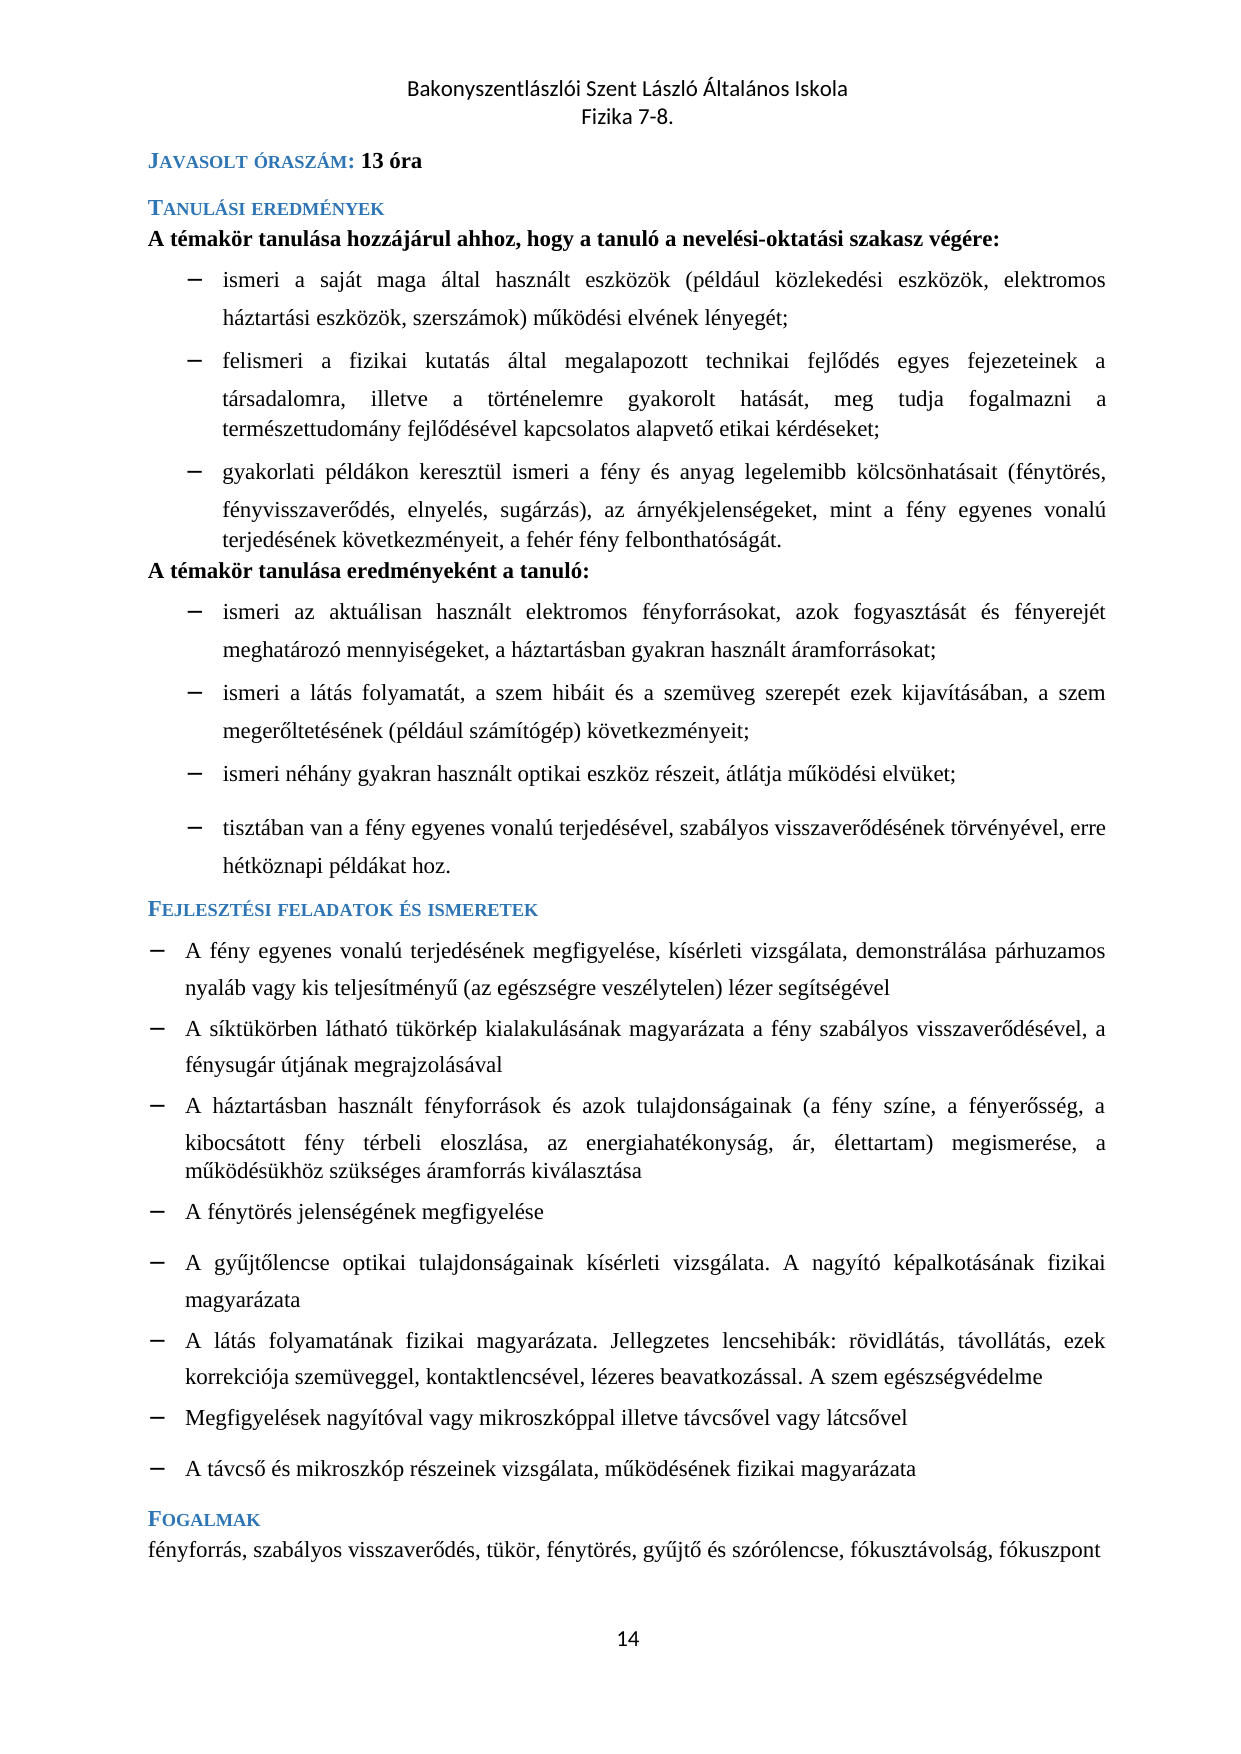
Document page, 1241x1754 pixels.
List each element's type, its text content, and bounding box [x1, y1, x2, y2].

text A témakör tanulása eredményeként a tanuló: [148, 557, 1107, 583]
text Megfigyelések nagyítóval vagy mikroszkóppal illetve távcsővel vagy látcsővel [148, 1392, 1107, 1438]
text A gyűjtőlencse optikai tulajdonságainak kísérleti vizsgálata. A nagyító képalkotásának fizikai magyarázata [148, 1237, 1107, 1312]
text A távcső és mikroszkóp részeinek vizsgálata, működésének fizikai magyarázata [148, 1442, 1107, 1489]
list ismeri az aktuálisan használt elektromos fényforrásokat, azok fogyasztását és fényerejét meghatározó mennyiségeket, a háztartásban gyakran használt áramforrásokat; [185, 585, 1107, 662]
list felismeri a fizikai kutatás által megalapozott technikai fejlődés egyes fejezeteinek a társadalomra, illetve a történelemre gyakorolt hatását, meg tudja fogalmazni a természettudomány fejlődésével kapcsolatos alapvető etikai kérdéseket; [185, 334, 1107, 442]
subtitle Fejlesztési feladatok és ismeretek [148, 895, 1107, 921]
text fényforrás, szabályos visszaverődés, tükör, fénytörés, gyűjtő és szórólencse, fókusztávolság, fókuszpont [148, 1536, 1107, 1562]
text A látás folyamatának fizikai magyarázata. Jellegzetes lencsehibák: rövidlátás, távollátás, ezek korrekciója szemüveggel, kontaktlencsével, lézeres beavatkozással. A szem egészségvédelme [148, 1314, 1107, 1389]
list gyakorlati példákon keresztül ismeri a fény és anyag legelemibb kölcsönhatásait (fénytörés, fényvisszaverődés, elnyelés, sugárzás), az árnyékjelenségeket, mint a fény egyenes vonalú terjedésének következményeit, a fehér fény felbonthatóságát. [185, 445, 1107, 553]
text A témakör tanulása hozzájárul ahhoz, hogy a tanuló a nevelési-oktatási szakasz végére: [148, 225, 1107, 251]
subtitle Tanulási eredmények [148, 194, 1107, 221]
list tisztában van a fény egyenes vonalú terjedésével, szabályos visszaverődésének törvényével, erre hétköznapi példákat hoz. [185, 801, 1107, 878]
subtitle Fogalmak [148, 1506, 1107, 1532]
text A háztartásban használt fényforrások és azok tulajdonságainak (a fény színe, a fényerősség, a kibocsátott fény térbeli eloszlása, az energiahatékonyság, ár, élettartam) megismerése, a működésükhöz szükséges áramforrás kiválasztása [148, 1080, 1107, 1184]
text A fény egyenes vonalú terjedésének megfigyelése, kísérleti vizsgálata, demonstrálása párhuzamos nyaláb vagy kis teljesítményű (az egészségre veszélytelen) lézer segítségével [148, 925, 1107, 1000]
list ismeri a látás folyamatát, a szem hibáit és a szemüveg szerepét ezek kijavításában, a szem megerőltetésének (például számítógép) következményeit; [185, 666, 1107, 743]
text A síktükörben látható tükörkép kialakulásának magyarázata a fény szabályos visszaverődésével, a fénysugár útjának megrajzolásával [148, 1002, 1107, 1078]
list ismeri néhány gyakran használt optikai eszköz részeit, átlátja működési elvüket; [185, 747, 1107, 794]
text Javasolt óraszám: 13 óra [148, 148, 1107, 174]
text A fénytörés jelenségének megfigyelése [148, 1186, 1107, 1233]
list ismeri a saját maga által használt eszközök (például közlekedési eszközök, elektromos háztartási eszközök, szerszámok) működési elvének lényegét; [185, 253, 1107, 330]
